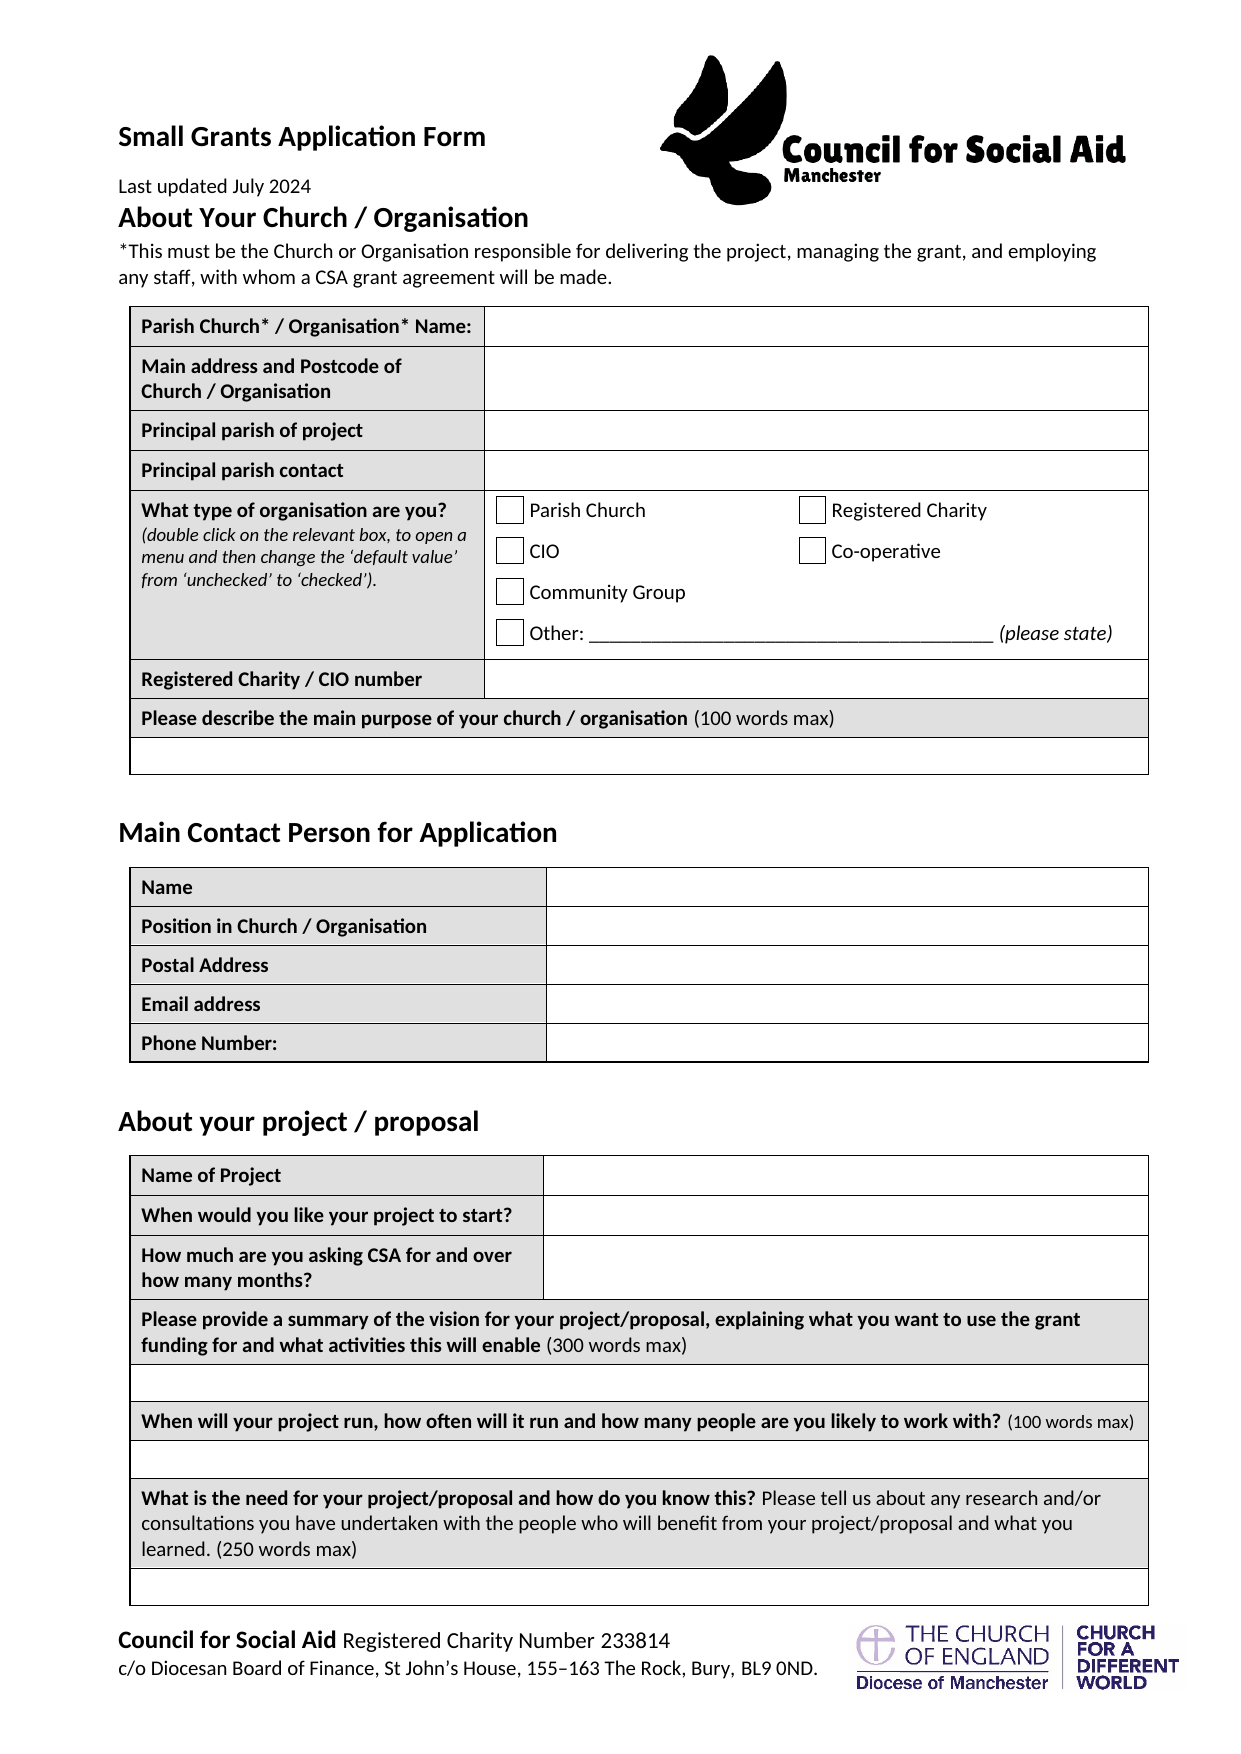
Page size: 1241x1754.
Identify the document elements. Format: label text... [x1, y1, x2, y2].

table_cell Please describe the main purpose of your church / organisation (100 words max) [131, 699, 1148, 737]
table_cell [485, 347, 1148, 410]
text *This must be the Church or Organisation responsible for delivering the project, managing the grant, and employing any staff, with whom a CSA grant agreement will be made. [118, 238, 1122, 289]
table_cell When would you like your project to start? [131, 1196, 543, 1235]
table_cell Position in Church / Organisation [131, 907, 546, 944]
table_cell [547, 1024, 1148, 1061]
picture [848, 1623, 1187, 1691]
table_cell [547, 907, 1148, 944]
table_cell Please provide a summary of the vision for your project/proposal, explaining what you want to use the grant funding for and what activities this will enable (300 words max) [131, 1300, 1148, 1364]
table_cell [131, 1441, 1148, 1478]
picture [619, 50, 1159, 212]
table_cell [131, 1569, 1148, 1605]
table_header Name [131, 868, 546, 906]
table_cell How much are you asking CSA for and over how many months? [131, 1236, 543, 1299]
text About Your Church / Organisation [118, 199, 1122, 234]
text Main Contact Person for Application [118, 814, 1122, 850]
table_cell Email address [131, 985, 546, 1022]
table_cell [547, 985, 1148, 1022]
table_cell [131, 738, 1148, 774]
table_header [544, 1156, 1148, 1195]
table_cell [485, 451, 1148, 490]
table_cell What type of organisation are you? (double click on the relevant box, to open a menu and then change the ‘default value’ from ‘unchecked’ to ‘checked’). [131, 491, 484, 659]
table_cell [544, 1236, 1148, 1299]
table_header [547, 868, 1148, 906]
table_cell [547, 946, 1148, 983]
text Last updated July 2024 [118, 173, 1122, 199]
text Small Grants Application Form [118, 118, 1122, 154]
table_cell Principal parish of project [131, 411, 484, 450]
table_cell [485, 411, 1148, 450]
table_cell What is the need for your project/proposal and how do you know this? Please tell us about any research and/or consultations you have undertaken with the people who will benefit from your project/proposal and what you learned. (250 words max) [131, 1479, 1148, 1567]
table_header Parish Church* / Organisation* Name: [131, 307, 484, 346]
table_cell [131, 1365, 1148, 1401]
table_header [485, 307, 1148, 346]
text About your project / proposal [118, 1103, 1122, 1138]
table_cell Parish Church Registered Charity CIO Co-operative Community Group Other: _______________________________________ (please state) [485, 491, 1148, 659]
table_cell Registered Charity / CIO number [131, 660, 484, 698]
table_cell Main address and Postcode of Church / Organisation [131, 347, 484, 410]
table_cell Principal parish contact [131, 451, 484, 490]
table_cell When will your project run, how often will it run and how many people are you likely to work with? (100 words max) [131, 1402, 1148, 1440]
table_cell [544, 1196, 1148, 1235]
table_cell Phone Number: [131, 1024, 546, 1061]
table_header Name of Project [131, 1156, 543, 1195]
table_cell [485, 660, 1148, 698]
table_cell Postal Address [131, 946, 546, 983]
